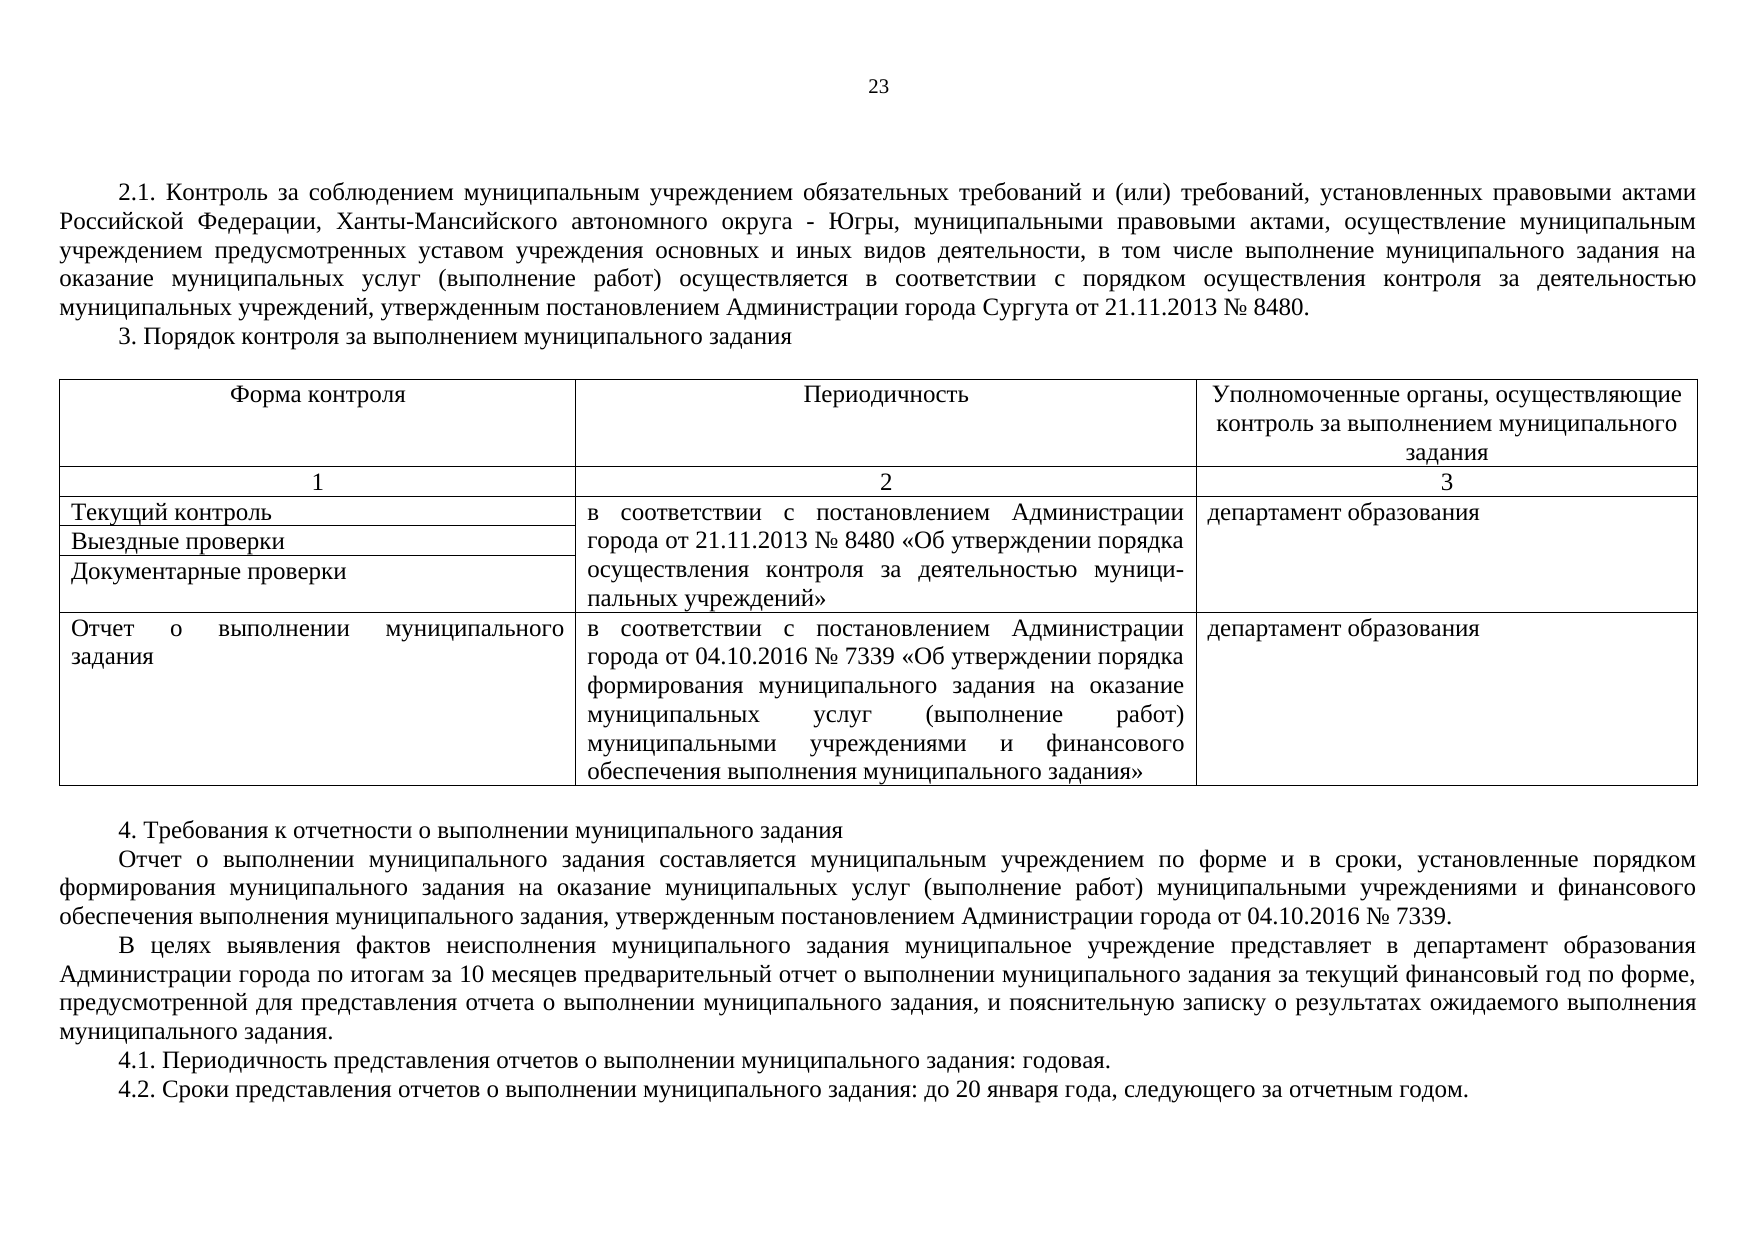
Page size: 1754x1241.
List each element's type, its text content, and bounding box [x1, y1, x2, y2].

table_header Периодичность [576, 380, 1196, 466]
text Отчет о выполнении муниципального задания составляется муниципальным учреждением по форме и в сроки, установленные порядком формирования муниципального задания на оказание муниципальных услуг (выполнение работ) муниципальными учреждениями и финансового обеспечения выполнения муниципального задания, утвержденным постановлением Администрации города от 04.10.2016 № 7339. [59, 844, 1698, 930]
table_cell департамент образования [1197, 613, 1697, 785]
table_cell департамент образования [1197, 497, 1697, 612]
table_header Форма контроля [60, 380, 575, 466]
table_cell Выездные проверки [60, 526, 575, 555]
text 4.2. Сроки представления отчетов о выполнении муниципального задания: до 20 января года, следующего за отчетным годом. [59, 1074, 1698, 1102]
table_cell 2 [576, 467, 1196, 496]
table_cell Отчет о выполнении муниципального задания [60, 613, 575, 785]
table_cell Документарные проверки [60, 556, 575, 612]
text 3. Порядок контроля за выполнением муниципального задания [59, 321, 1698, 350]
table_cell Текущий контроль [60, 497, 575, 525]
table_cell 1 [60, 467, 575, 496]
table_cell в соответствии с постановлением Администрации города от 21.11.2013 № 8480 «Об утверждении порядка осуществления контроля за деятельностью муници-пальных учреждений» [576, 497, 1196, 612]
table_cell 3 [1197, 467, 1697, 496]
text 2.1. Контроль за соблюдением муниципальным учреждением обязательных требований и (или) требований, установленных правовыми актами Российской Федерации, Ханты-Мансийского автономного округа - Югры, муниципальными правовыми актами, осуществление муниципальным учреждением предусмотренных уставом учреждения основных и иных видов деятельности, в том числе выполнение муниципального задания на оказание муниципальных услуг (выполнение работ) осуществляется в соответствии с порядком осуществления контроля за деятельностью муниципальных учреждений, утвержденным постановлением Администрации города Сургута от 21.11.2013 № 8480. [59, 177, 1698, 321]
text В целях выявления фактов неисполнения муниципального задания муниципальное учреждение представляет в департамент образования Администрации города по итогам за 10 месяцев предварительный отчет о выполнении муниципального задания за текущий финансовый год по форме, предусмотренной для представления отчета о выполнении муниципального задания, и пояснительную записку о результатах ожидаемого выполнения муниципального задания. [59, 930, 1698, 1045]
text 4. Требования к отчетности о выполнении муниципального задания [59, 815, 1698, 844]
text 4.1. Периодичность представления отчетов о выполнении муниципального задания: годовая. [59, 1045, 1698, 1074]
table_cell в соответствии с постановлением Администрации города от 04.10.2016 № 7339 «Об утверждении порядка формирования муниципального задания на оказание муниципальных услуг (выполнение работ) муниципальными учреждениями и финансового обеспечения выполнения муниципального задания» [576, 613, 1196, 785]
table_header Уполномоченные органы, осуществляющие контроль за выполнением муниципального задания [1197, 380, 1697, 466]
